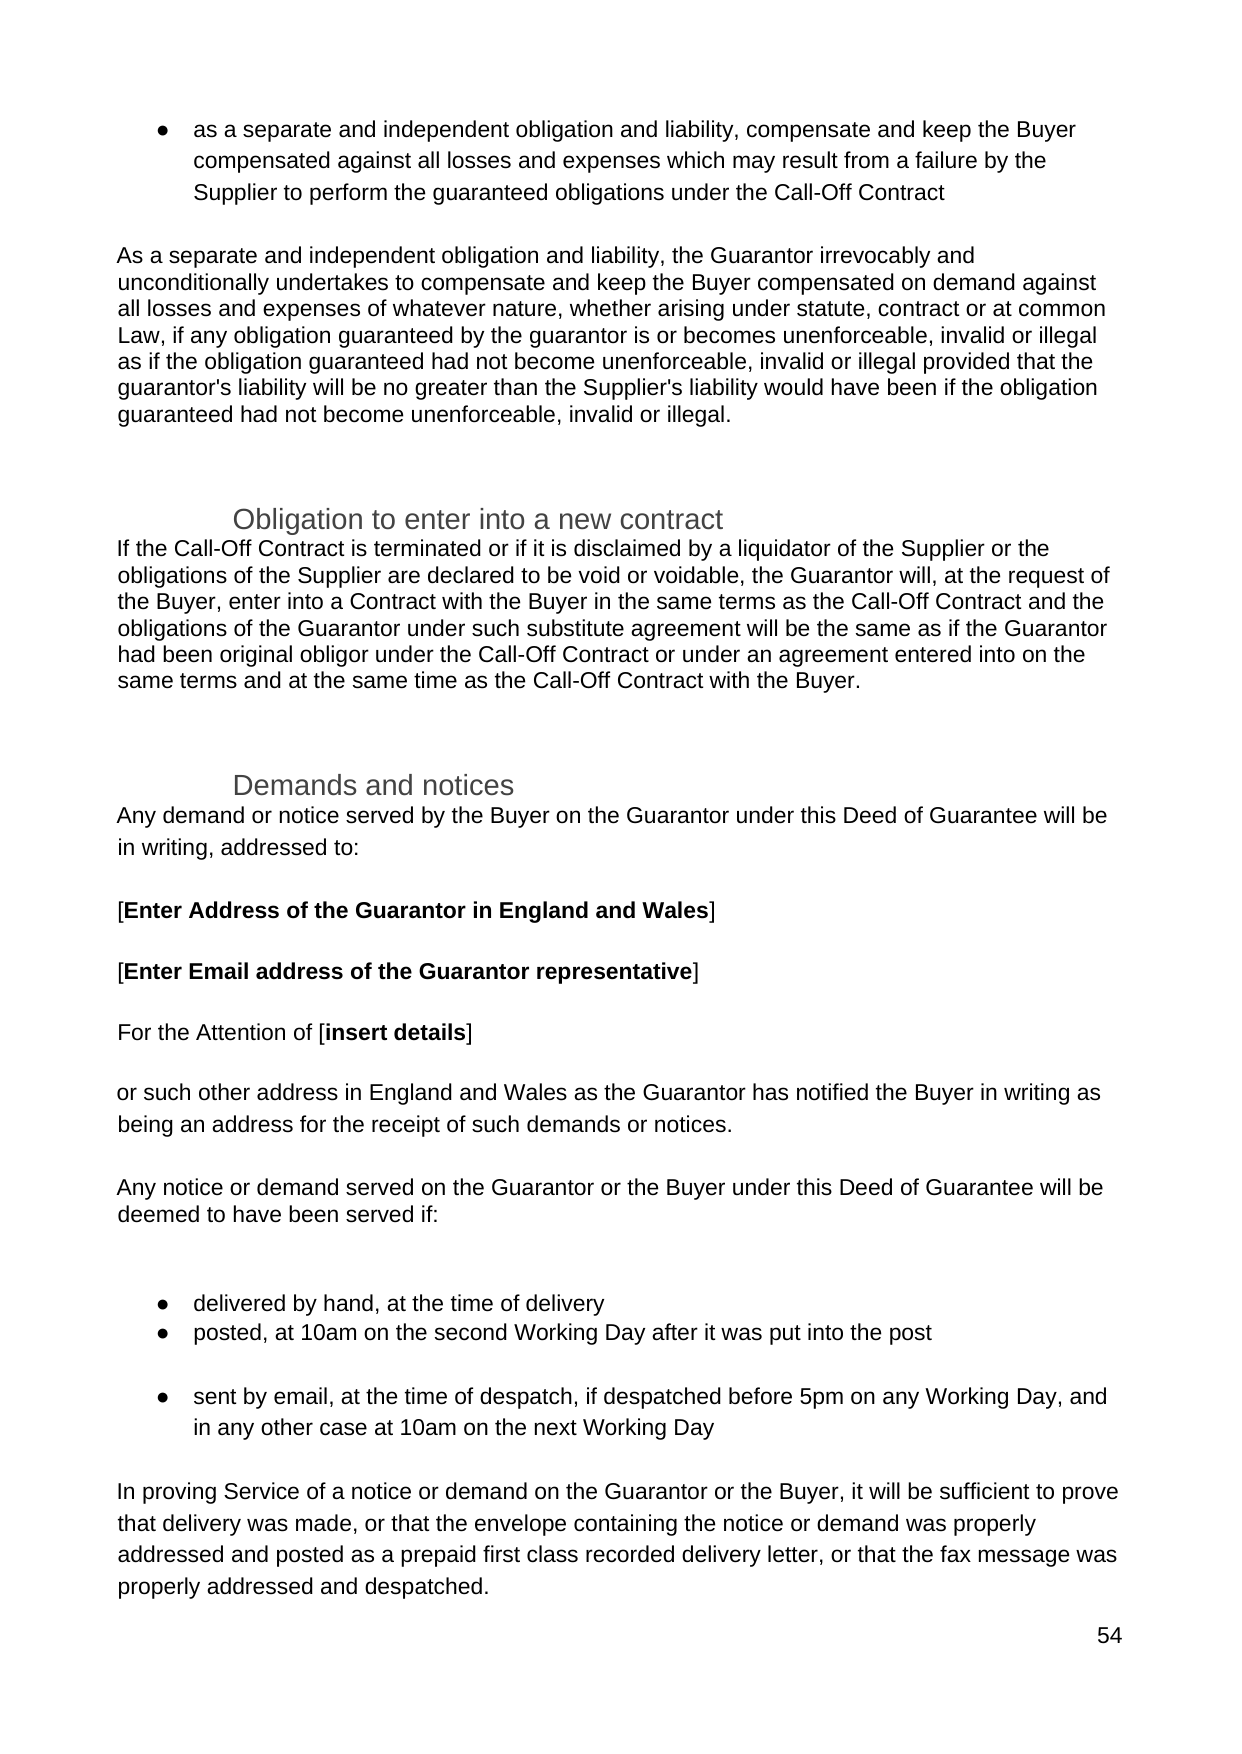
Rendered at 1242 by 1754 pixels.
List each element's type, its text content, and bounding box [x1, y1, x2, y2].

text As a separate and independent obligation and liability, the Guarantor irrevocably and unconditionally undertakes to compensate and keep the Buyer compensated on demand against all losses and expenses of whatever nature, whether arising under statute, contract or at common Law, if any obligation guaranteed by the guarantor is or becomes unenforceable, invalid or illegal as if the obligation guaranteed had not become unenforceable, invalid or illegal provided that the guarantor's liability will be no greater than the Supplier's liability would have been if the obligation guaranteed had not become unenforceable, invalid or illegal. [116, 242, 1121, 427]
text In proving Service of a notice or demand on the Guarantor or the Buyer, it will be sufficient to prove that delivery was made, or that the envelope containing the notice or demand was properly addressed and posted as a prepaid first class recorded delivery letter, or that the fax message was properly addressed and despatched. [116, 1478, 1121, 1599]
subtitle Demands and notices [116, 768, 1122, 802]
subtitle [Enter Email address of the Guarantor representative] For the Attention of [insert details] [117, 958, 739, 1045]
subtitle Obligation to enter into a new contract [116, 502, 1122, 535]
list posted, at 10am on the second Working Day after it was put into the post [156, 1319, 1121, 1345]
text Any notice or demand served on the Guarantor or the Buyer under this Deed of Guarantee will be deemed to have been served if: [116, 1174, 1121, 1227]
list as a separate and independent obligation and liability, compensate and keep the Buyer compensated against all losses and expenses which may result from a failure by the Supplier to perform the guaranteed obligations under the Call-Off Contract [156, 116, 1121, 205]
text or such other address in England and Wales as the Guarantor has notified the Buyer in writing as being an address for the receipt of such demands or notices. [116, 1079, 1121, 1137]
list delivered by hand, at the time of delivery [156, 1290, 1121, 1317]
list sent by email, at the time of despatch, if despatched before 5pm on any Working Day, and in any other case at 10am on the next Working Day [156, 1383, 1121, 1441]
text If the Call-Off Contract is terminated or if it is disclaimed by a liquidator of the Supplier or the obligations of the Supplier are declared to be void or voidable, the Guarantor will, at the request of the Buyer, enter into a Contract with the Buyer in the same terms as the Call-Off Contract and the obligations of the Guarantor under such substitute agreement will be the same as if the Guarantor had been original obligor under the Call-Off Contract or under an agreement entered into on the same terms and at the same time as the Call-Off Contract with the Buyer. [116, 535, 1121, 693]
text Any demand or notice served by the Buyer on the Guarantor under this Deed of Guarantee will be in writing, addressed to: [116, 802, 1121, 860]
text [Enter Address of the Guarantor in England and Wales] [117, 897, 739, 924]
